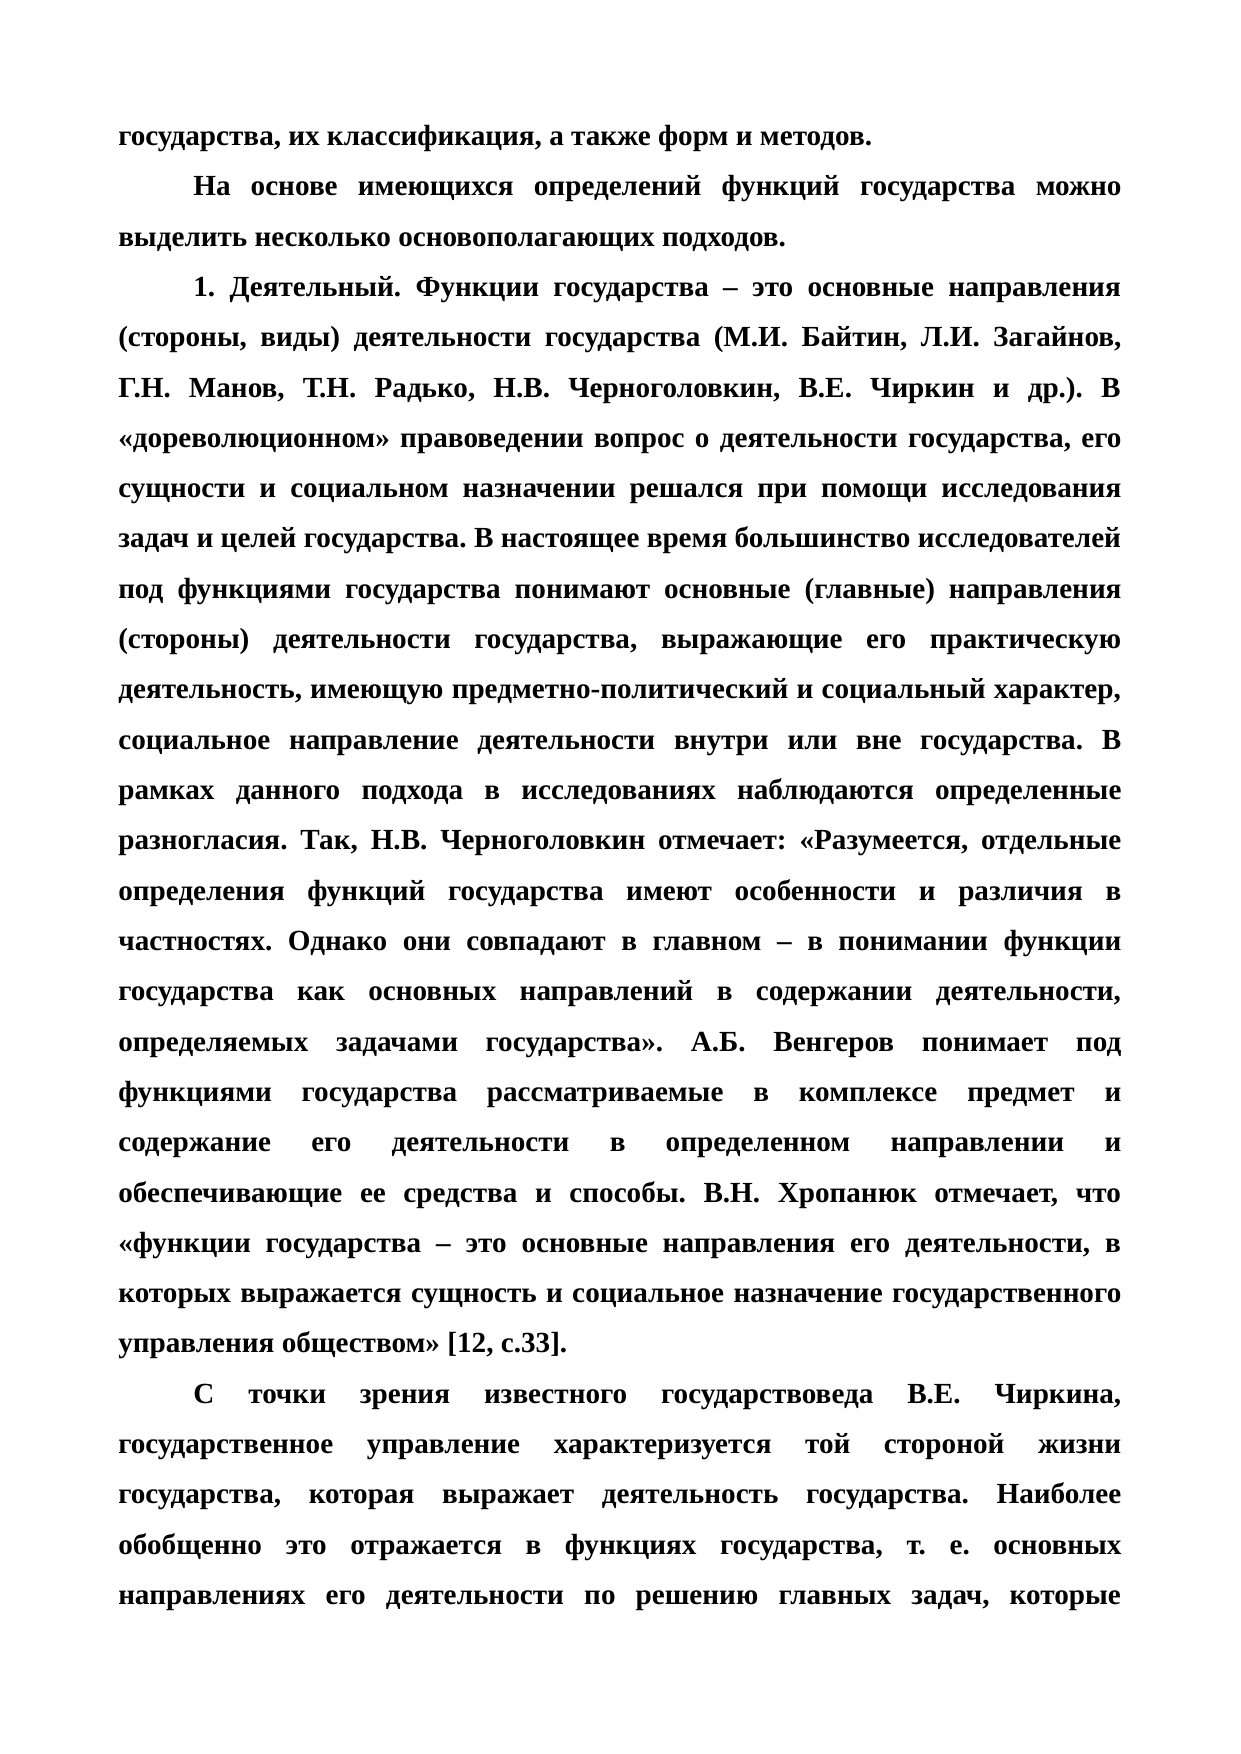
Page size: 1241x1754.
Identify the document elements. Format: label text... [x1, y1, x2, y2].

text 1. Деятельный. Функции государства – это основные направления (стороны, виды) деятельности государства (М.И. Байтин, Л.И. Загайнов, Г.Н. Манов, Т.Н. Радько, Н.В. Черноголовкин, В.Е. Чиркин и др.). В «дореволюционном» правоведении вопрос о деятельности государства, его сущности и социальном назначении решался при помощи исследования задач и целей государства. В настоящее время большинство исследователей под функциями государства понимают основные (главные) направления (стороны) деятельности государства, выражающие его практическую деятельность, имеющую предметно-политический и социальный характер, социальное направление деятельности внутри или вне государства. В рамках данного подхода в исследованиях наблюдаются определенные разногласия. Так, Н.В. Черноголовкин отмечает: «Разумеется, отдельные определения функций государства имеют особенности и различия в частностях. Однако они совпадают в главном – в понимании функции государства как основных направлений в содержании деятельности, определяемых задачами государства». А.Б. Венгеров понимает под функциями государства рассматриваемые в комплексе предмет и содержание его деятельности в определенном направлении и обеспечивающие ее средства и способы. В.Н. Хропанюк отмечает, что «функции государства – это основные направления его деятельности, в которых выражается сущность и социальное назначение государственного управления обществом» [12, с.33]. [118, 269, 1122, 1359]
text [118, 118, 1122, 152]
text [118, 1376, 1122, 1611]
text На основе имеющихся определений функций государства можно выделить несколько основополагающих подходов. [118, 168, 1122, 252]
